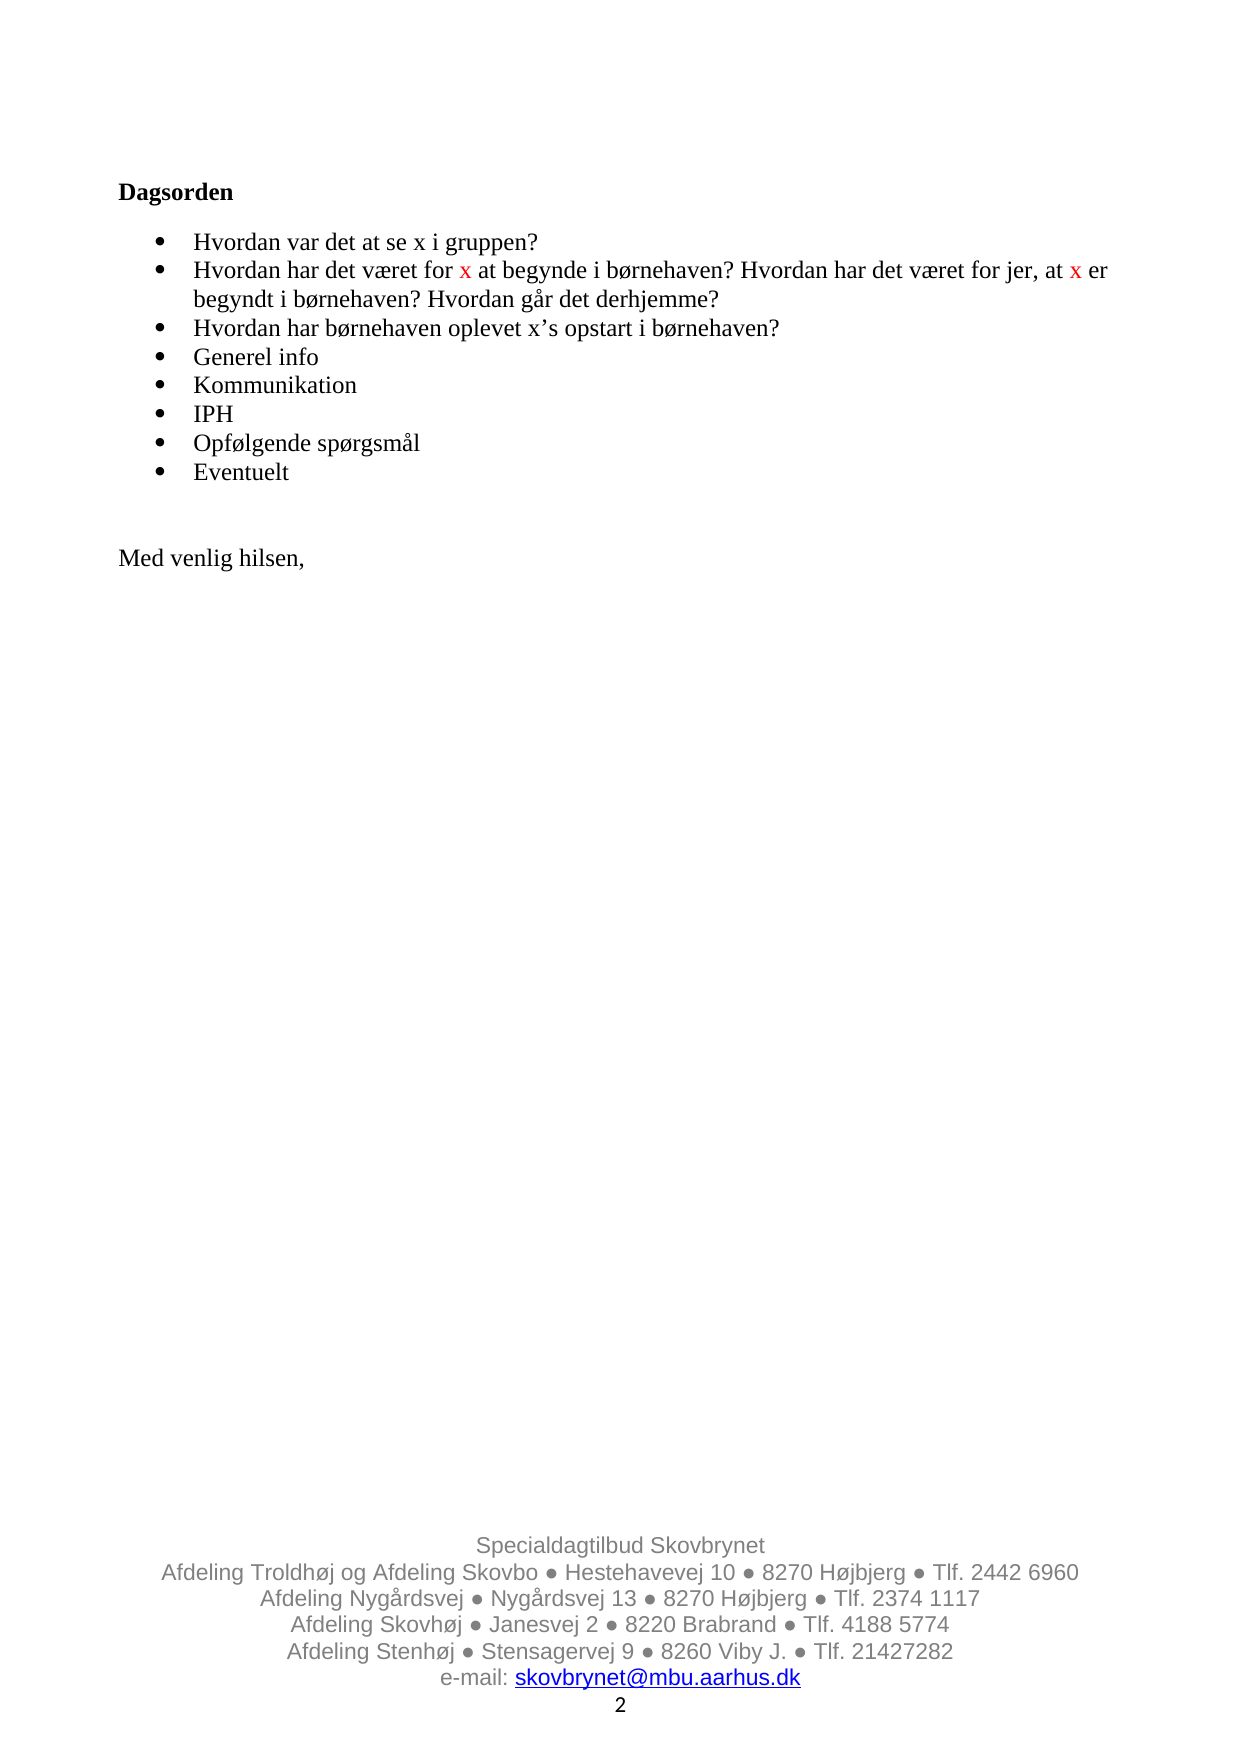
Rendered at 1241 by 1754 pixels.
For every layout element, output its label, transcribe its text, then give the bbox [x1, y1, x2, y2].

text Med venlig hilsen, [118, 543, 1122, 572]
list Opfølgende spørgsmål [156, 428, 1122, 457]
list IPH [156, 399, 1122, 428]
list Hvordan har børnehaven oplevet x’s opstart i børnehaven? [156, 313, 1122, 342]
list Eventuelt [156, 457, 1122, 486]
text Dagsorden [118, 177, 1122, 206]
list Hvordan var det at se x i gruppen? [156, 227, 1122, 256]
list Kommunikation [156, 371, 1122, 399]
list Generel info [156, 342, 1122, 371]
list Hvordan har det været for x at begynde i børnehaven? Hvordan har det været for jer, at x er begyndt i børnehaven? Hvordan går det derhjemme? [156, 256, 1122, 313]
